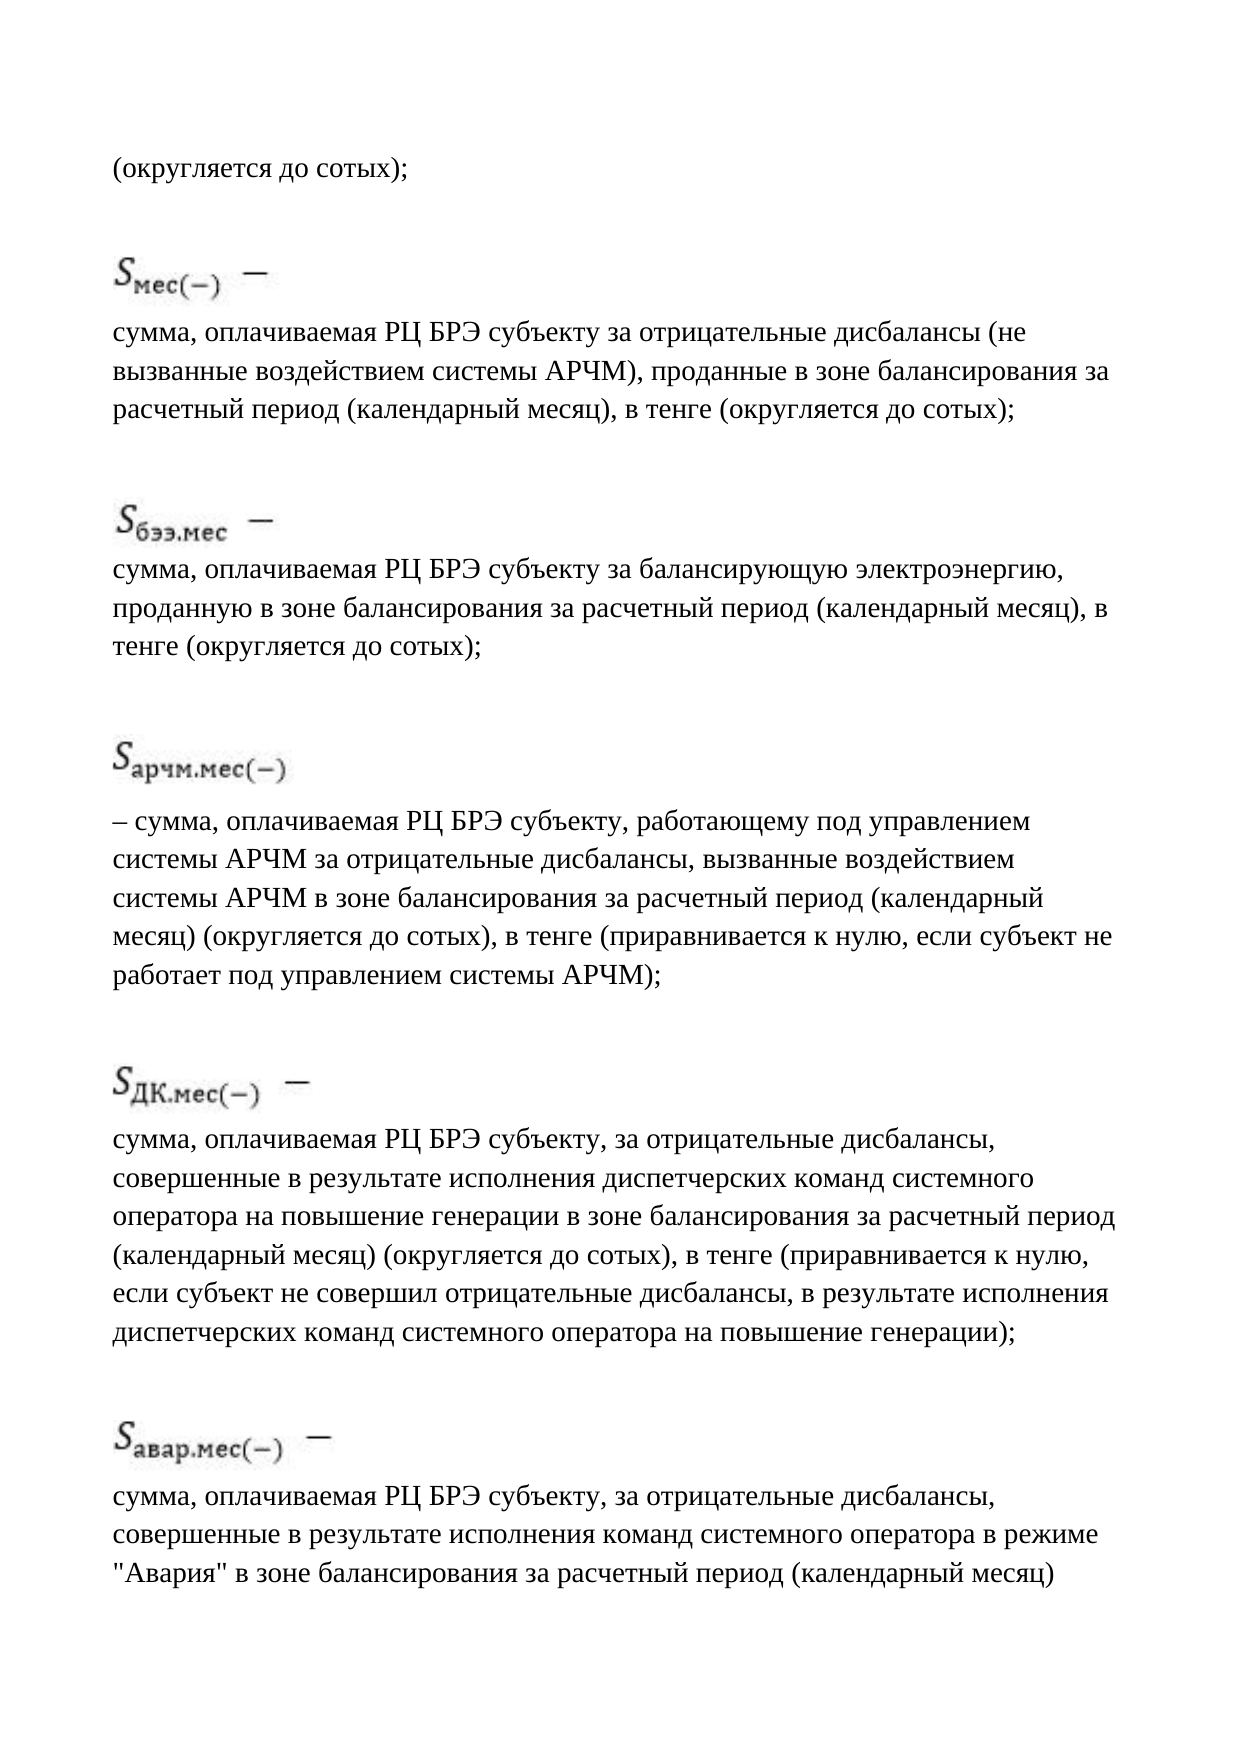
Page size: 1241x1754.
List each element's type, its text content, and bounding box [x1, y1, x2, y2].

text сумма, оплачиваемая РЦ БРЭ субъекту за отрицательные дисбалансы (не вызванные воздействием системы АРЧМ), проданные в зоне балансирования за расчетный период (календарный месяц), в тенге (округляется до сотых); [112, 314, 1128, 455]
picture [112, 497, 286, 548]
picture [112, 734, 294, 799]
picture [112, 256, 280, 311]
picture [112, 1420, 336, 1475]
text сумма, оплачиваемая РЦ БРЭ субъекту за балансирующую электроэнергию, проданную в зоне балансирования за расчетный период (календарный месяц), в тенге (округляется до сотых); [112, 551, 1128, 692]
text – сумма, оплачиваемая РЦ БРЭ субъекту, работающему под управлением системы АРЧМ за отрицательные дисбалансы, вызванные воздействием системы АРЧМ в зоне балансирования за расчетный период (календарный месяц) (округляется до сотых), в тенге (приравнивается к нулю, если субъект не работает под управлением системы АРЧМ); [112, 803, 1128, 1021]
picture [112, 1063, 315, 1118]
text сумма, оплачиваемая РЦ БРЭ субъекту, за отрицательные дисбалансы, совершенные в результате исполнения диспетчерских команд системного оператора на повышение генерации в зоне балансирования за расчетный период (календарный месяц) (округляется до сотых), в тенге (приравнивается к нулю, если субъект не совершил отрицательные дисбалансы, в результате исполнения диспетчерских команд системного оператора на повышение генерации); [112, 1121, 1128, 1378]
